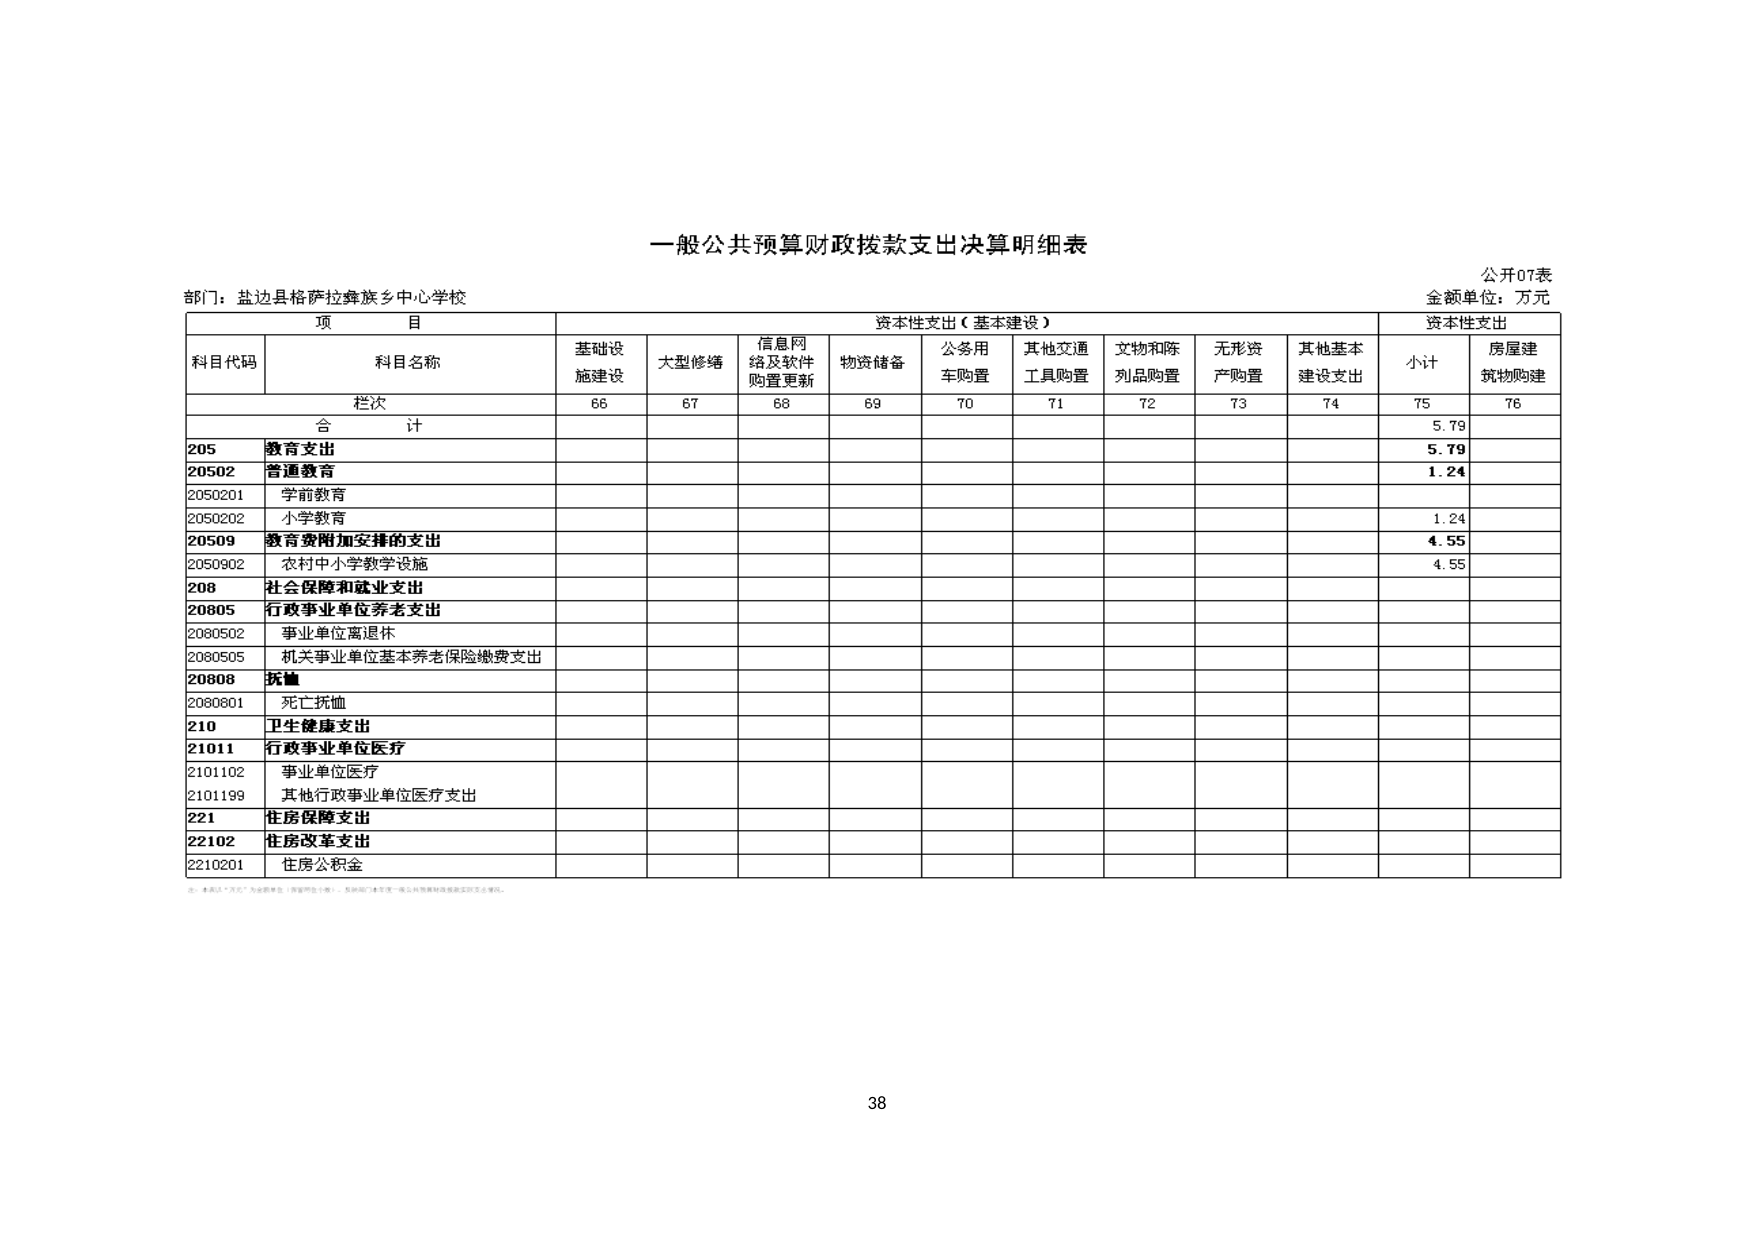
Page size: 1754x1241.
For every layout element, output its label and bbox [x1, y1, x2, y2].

picture [172, 197, 1582, 1043]
